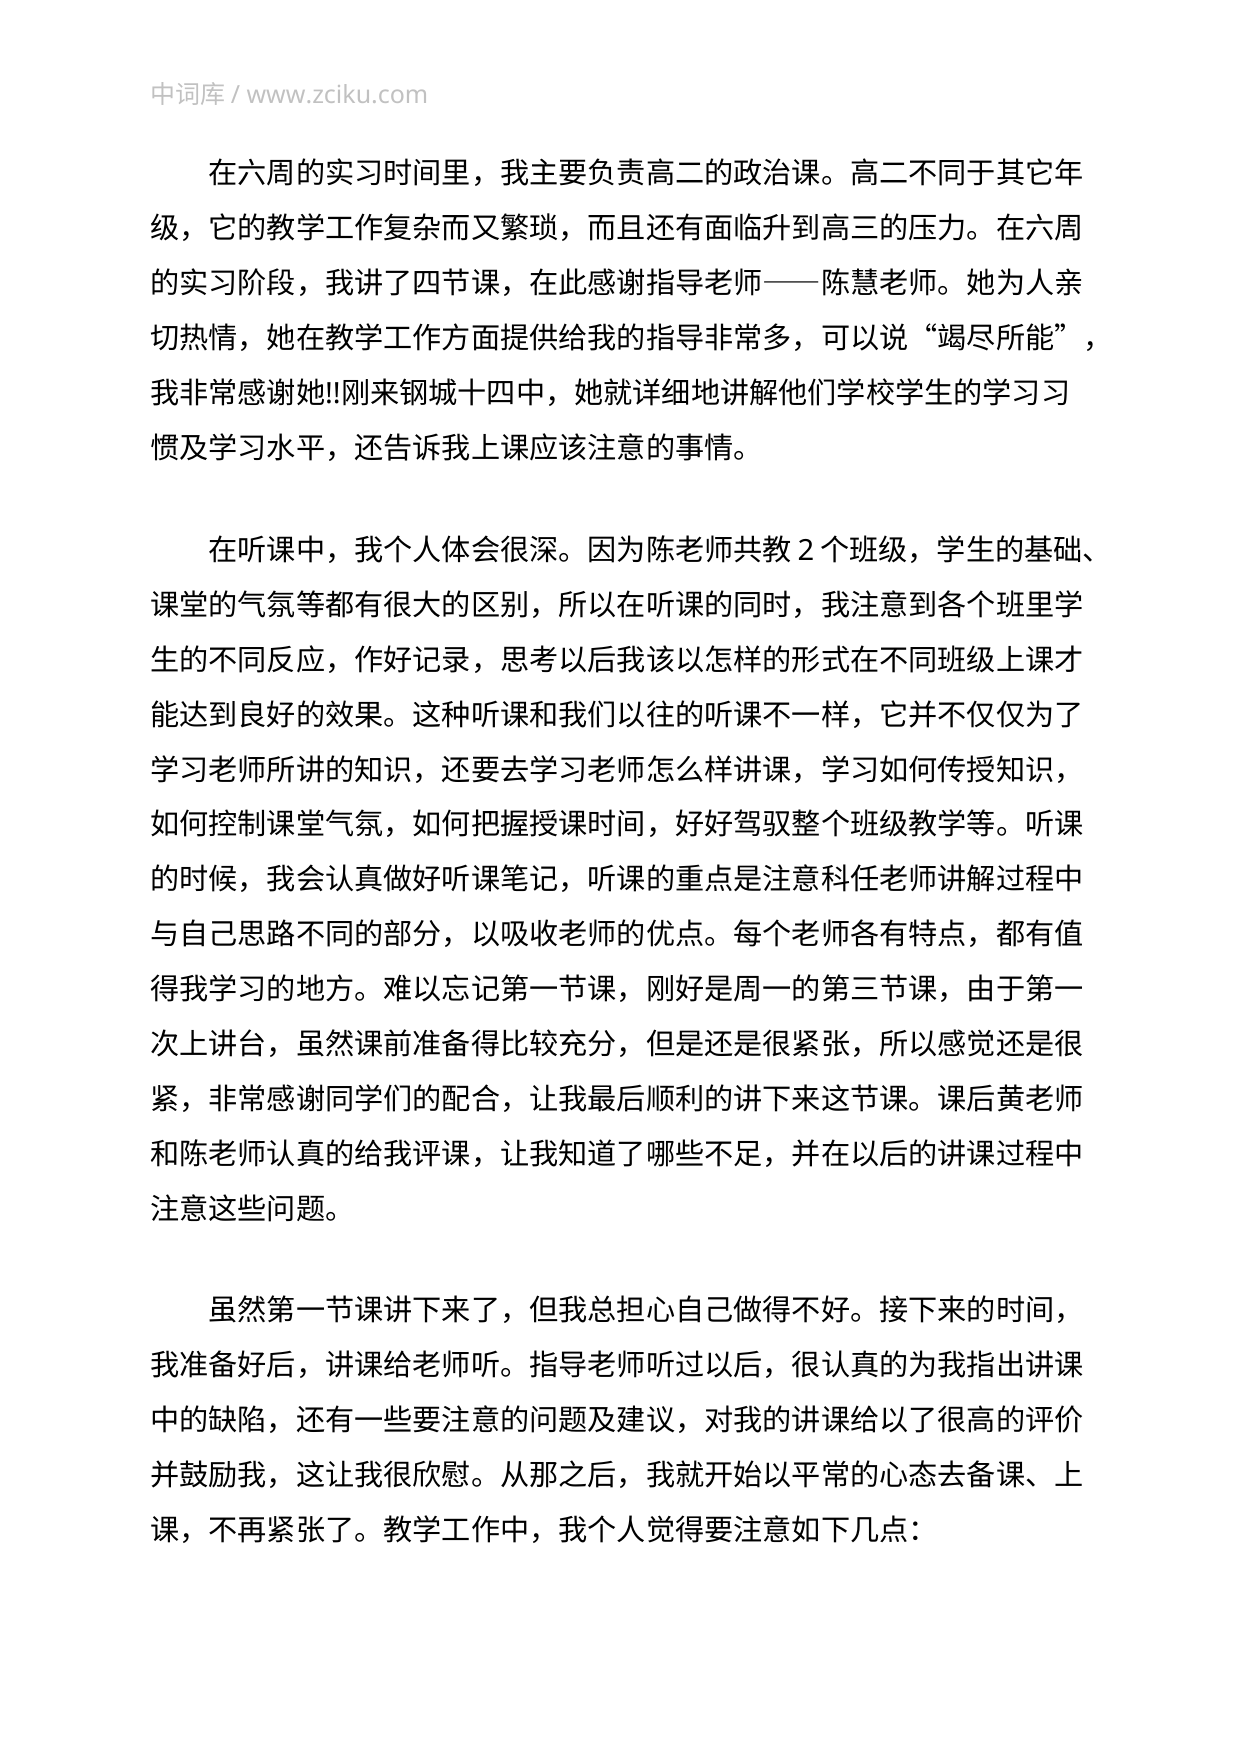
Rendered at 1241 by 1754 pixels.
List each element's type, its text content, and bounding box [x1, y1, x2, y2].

text 在听课中，我个人体会很深。因为陈老师共教2个班级，学生的基础、课堂的气氛等都有很大的区别，所以在听课的同时，我注意到各个班里学生的不同反应，作好记录，思考以后我该以怎样的形式在不同班级上课才能达到良好的效果。这种听课和我们以往的听课不一样，它并不仅仅为了学习老师所讲的知识，还要去学习老师怎么样讲课，学习如何传授知识，如何控制课堂气氛，如何把握授课时间，好好驾驭整个班级教学等。听课的时候，我会认真做好听课笔记，听课的重点是注意科任老师讲解过程中与自己思路不同的部分，以吸收老师的优点。每个老师各有特点，都有值得我学习的地方。难以忘记第一节课，刚好是周一的第三节课，由于第一次上讲台，虽然课前准备得比较充分，但是还是很紧张，所以感觉还是很紧，非常感谢同学们的配合，让我最后顺利的讲下来这节课。课后黄老师和陈老师认真的给我评课，让我知道了哪些不足，并在以后的讲课过程中注意这些问题。 [150, 526, 1090, 1227]
text 虽然第一节课讲下来了，但我总担心自己做得不好。接下来的时间，我准备好后，讲课给老师听。指导老师听过以后，很认真的为我指出讲课中的缺陷，还有一些要注意的问题及建议，对我的讲课给以了很高的评价并鼓励我，这让我很欣慰。从那之后，我就开始以平常的心态去备课、上课，不再紧张了。教学工作中，我个人觉得要注意如下几点： [150, 1287, 1090, 1549]
text 在六周的实习时间里，我主要负责高二的政治课。高二不同于其它年级，它的教学工作复杂而又繁琐，而且还有面临升到高三的压力。在六周的实习阶段，我讲了四节课，在此感谢指导老师——陈慧老师。她为人亲切热情，她在教学工作方面提供给我的指导非常多，可以说“竭尽所能”，我非常感谢她!!刚来钢城十四中，她就详细地讲解他们学校学生的学习习惯及学习水平，还告诉我上课应该注意的事情。 [150, 150, 1090, 467]
